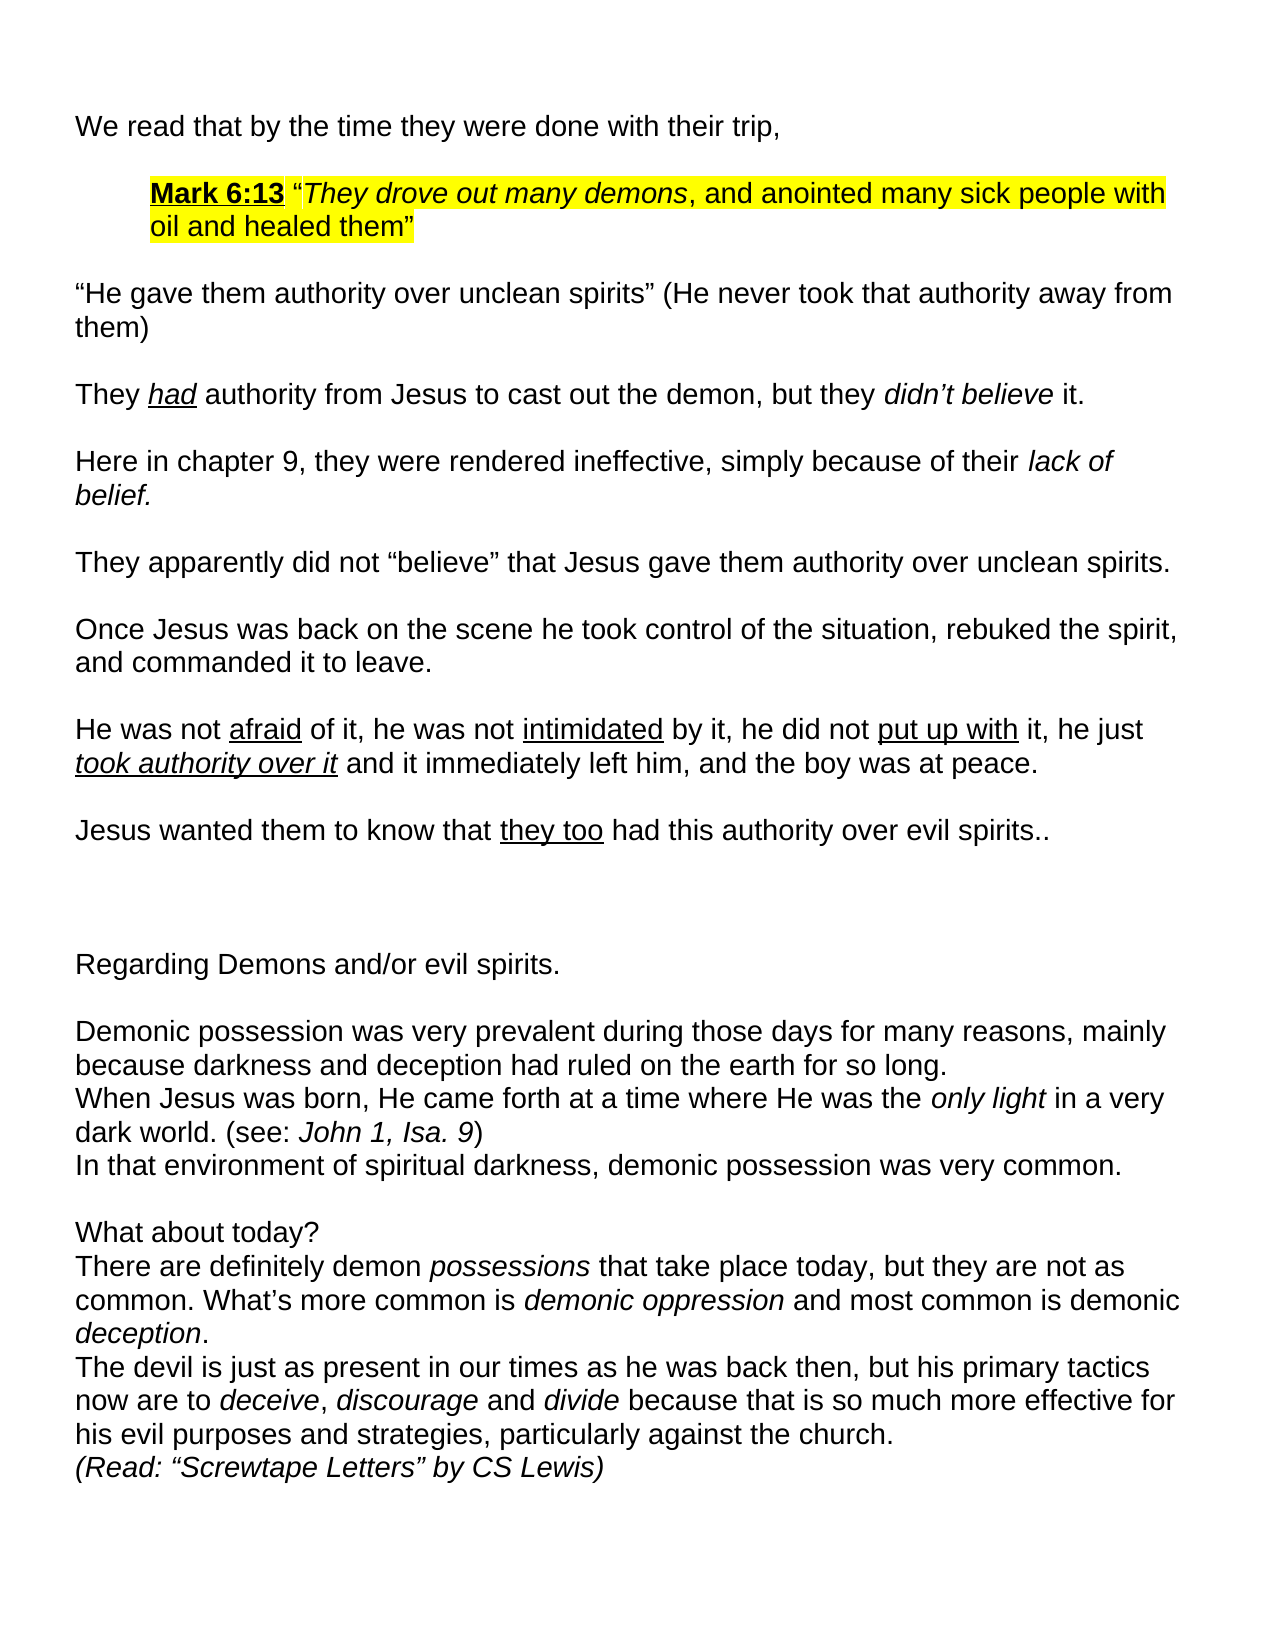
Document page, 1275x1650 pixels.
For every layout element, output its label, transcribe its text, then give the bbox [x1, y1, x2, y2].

text In that environment of spiritual darkness, demonic possession was very common. [75, 1148, 1200, 1182]
text Mark 6:13 “They drove out many demons, and anointed many sick people with oil and healed them” [414, 176, 1200, 243]
text (Read: “Screwtape Letters” by CS Lewis) [75, 1450, 1200, 1484]
text “He gave them authority over unclean spirits” (He never took that authority away from them) [75, 276, 1200, 343]
text Jesus wanted them to know that they too had this authority over evil spirits.. [75, 813, 1200, 846]
text Once Jesus was back on the scene he took control of the situation, rebuked the spirit, and commanded it to leave. [75, 612, 1200, 679]
text When Jesus was born, He came forth at a time where He was the only light in a very dark world. (see: John 1, Isa. 9) [75, 1081, 1200, 1148]
text Regarding Demons and/or evil spirits. [75, 947, 1200, 981]
text What about today? [75, 1215, 1200, 1249]
text They apparently did not “believe” that Jesus gave them authority over unclean spirits. [75, 544, 1200, 578]
text They had authority from Jesus to cast out the demon, but they didn’t believe it. [75, 377, 1200, 410]
text We read that by the time they were done with their trip, [75, 108, 1200, 142]
text There are definitely demon possessions that take place today, but they are not as common. What’s more common is demonic oppression and most common is demonic deception. [75, 1249, 1200, 1349]
text Here in chapter 9, they were rendered ineffective, simply because of their lack of belief. [75, 444, 1200, 511]
text He was not afraid of it, he was not intimidated by it, he did not put up with it, he just took authority over it and it immediately left him, and the boy was at peace. [75, 712, 1200, 779]
text The devil is just as present in our times as he was back then, but his primary tactics now are to deceive, discourage and divide because that is so much more effective for his evil purposes and strategies, particularly against the church. [75, 1349, 1200, 1450]
text Demonic possession was very prevalent during those days for many reasons, mainly because darkness and deception had ruled on the earth for so long. [75, 1014, 1200, 1081]
